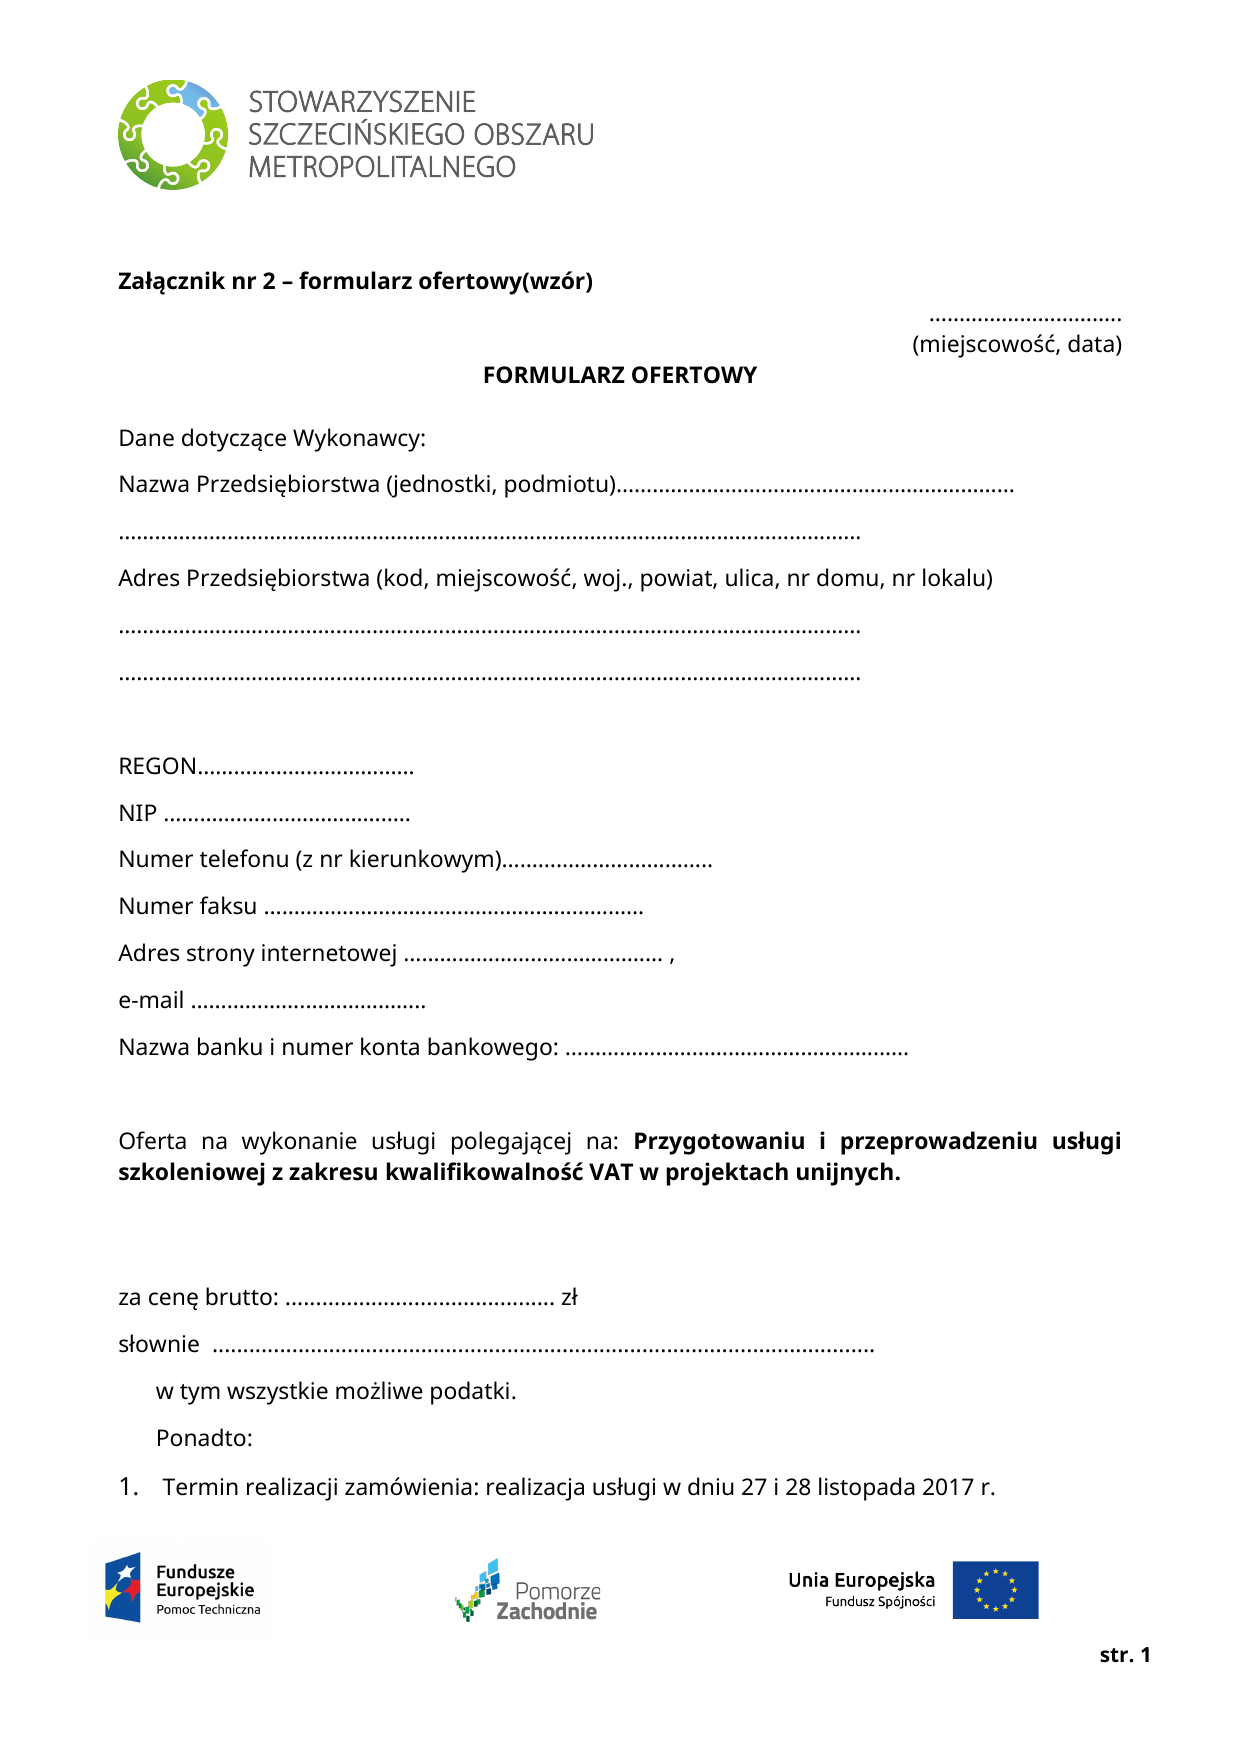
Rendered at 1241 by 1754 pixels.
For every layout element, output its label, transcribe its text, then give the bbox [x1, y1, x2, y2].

text Numer telefonu (z nr kierunkowym)…………………………….. [118, 843, 1122, 875]
text Adres strony internetowej ……………………………….…… , [118, 937, 1122, 968]
text Adres Przedsiębiorstwa (kod, miejscowość, woj., powiat, ulica, nr domu, nr lokalu) [118, 562, 1122, 593]
picture [118, 80, 593, 190]
text Załącznik nr 2 – formularz ofertowy(wzór) [118, 265, 1122, 297]
text ………………………….. [118, 297, 1122, 328]
text Dane dotyczące Wykonawcy: [118, 422, 1122, 453]
text Numer faksu ……………………………………………………… [118, 890, 1122, 922]
text …………………………………………………………………………………………………………… [118, 515, 1122, 547]
text …………………………………………………………………………………………………………… [118, 609, 1122, 640]
text w tym wszystkie możliwe podatki. [156, 1375, 1122, 1406]
list Termin realizacji zamówienia: realizacja usługi w dniu 27 i 28 listopada 2017 r. [118, 1468, 1122, 1502]
text za cenę brutto: ............................................ zł [118, 1281, 1122, 1312]
picture [768, 1543, 1056, 1636]
picture [88, 1538, 277, 1642]
text słownie ............................................................................................................ [118, 1328, 1122, 1359]
text FORMULARZ OFERTOWY [118, 359, 1122, 390]
text NIP ………………………………….. [118, 797, 1122, 828]
text Nazwa Przedsiębiorstwa (jednostki, podmiotu)………………………………………………………… [118, 468, 1122, 500]
picture [455, 1558, 600, 1622]
text Nazwa banku i numer konta bankowego: ………………………………………………… [118, 1031, 1122, 1062]
text …………………………………………………………………………………………………………… [118, 656, 1122, 687]
text REGON……………………………… [118, 750, 1122, 781]
text e-mail ……………….……………….. [118, 984, 1122, 1015]
text Oferta na wykonanie usługi polegającej na: Przygotowaniu i przeprowadzeniu usługi szkoleniowej z zakresu kwalifikowalność VAT w projektach unijnych. [118, 1125, 1122, 1187]
text Ponadto: [156, 1422, 1122, 1453]
text (miejscowość, data) [118, 328, 1122, 359]
